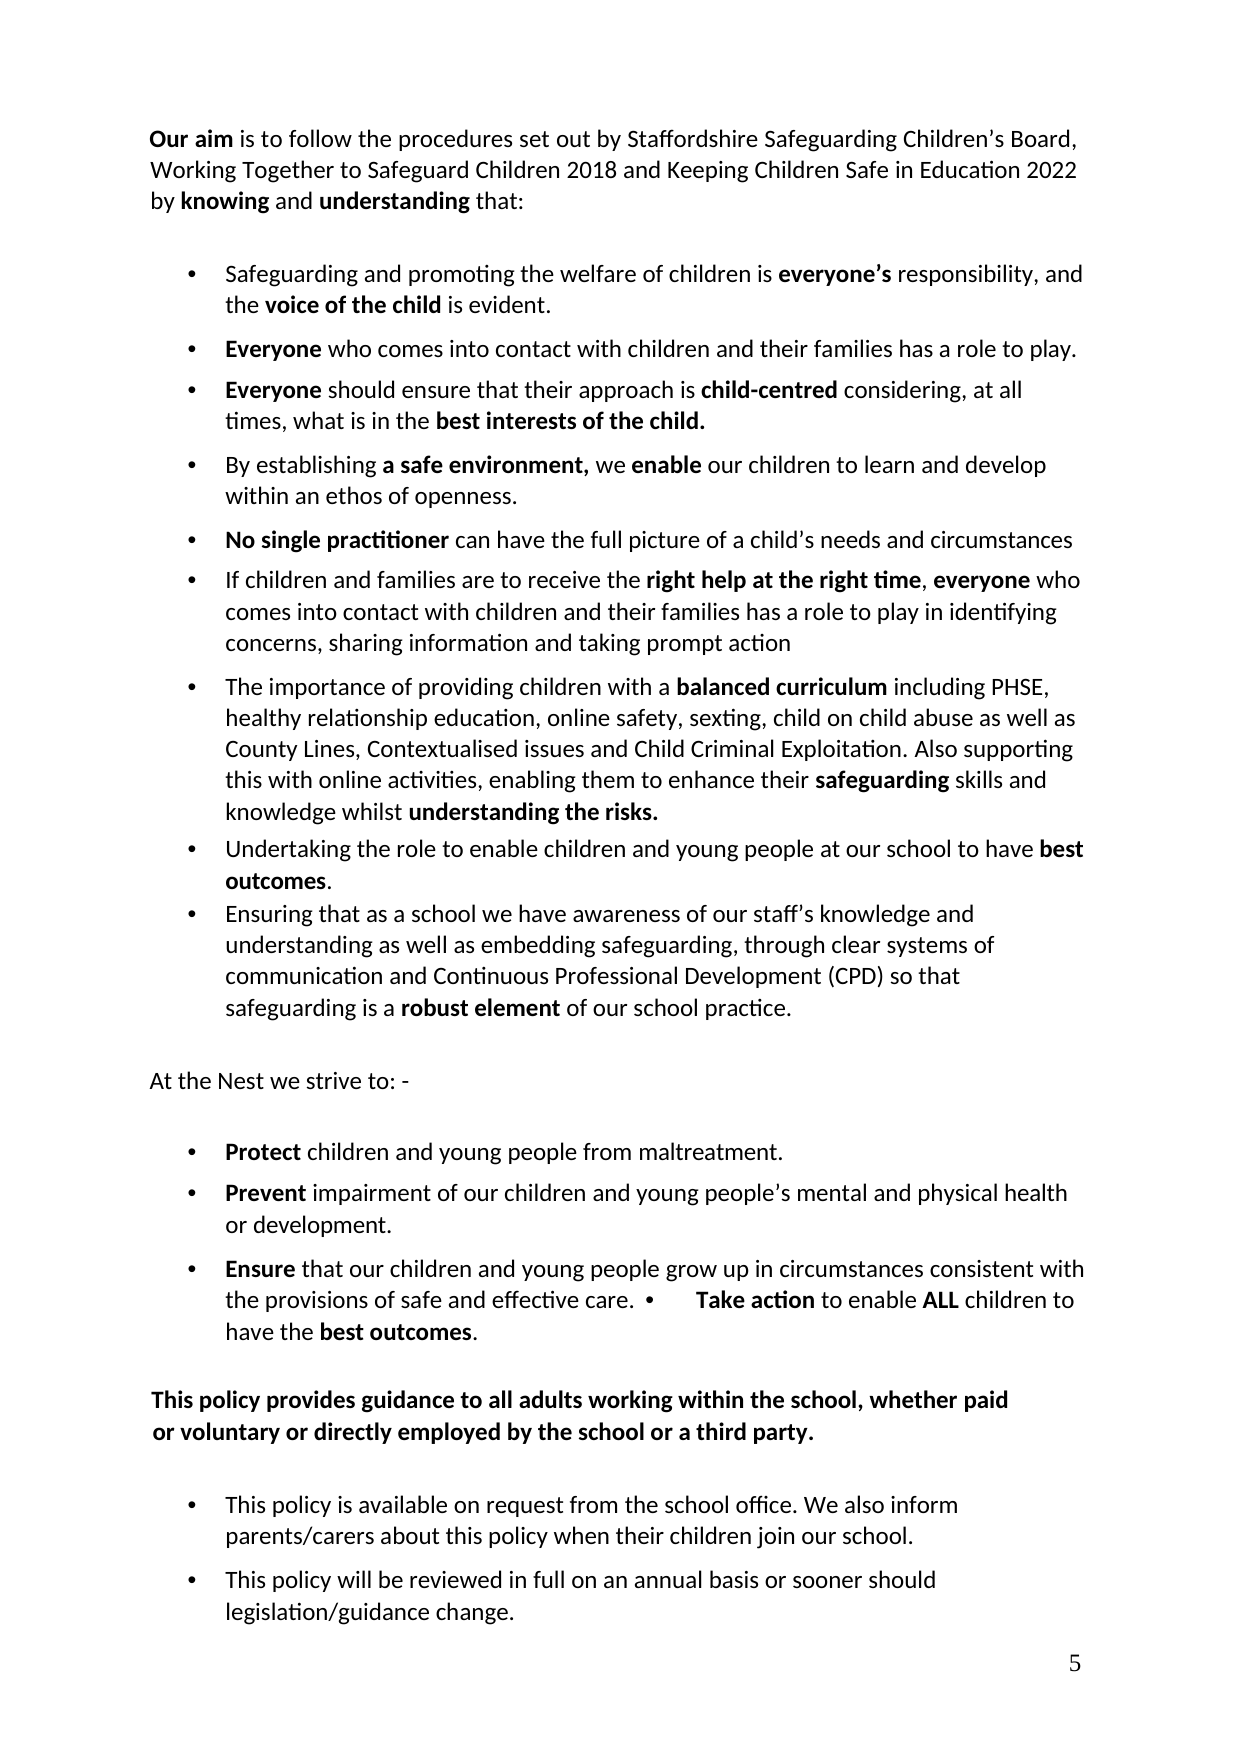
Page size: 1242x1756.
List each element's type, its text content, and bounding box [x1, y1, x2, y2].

list If children and families are to receive the right help at the right time, everyone who comes into contact with children and their families has a role to play in identifying concerns, sharing information and taking prompt action [187, 564, 1082, 658]
subtitle This policy provides guidance to all adults working within the school, whether paid or voluntary or directly employed by the school or a third party. [151, 1384, 1025, 1447]
list No single practitioner can have the full picture of a child’s needs and circumstances [187, 524, 1242, 554]
list This policy is available on request from the school office. We also inform parents/carers about this policy when their children join our school. [187, 1489, 961, 1551]
list Protect children and young people from maltreatment. [187, 1137, 1242, 1167]
list Everyone who comes into contact with children and their families has a role to play. [187, 333, 1242, 364]
list Prevent impairment of our children and young people’s mental and physical health [187, 1177, 1242, 1208]
text or development. [225, 1209, 1242, 1239]
list Ensure that our children and young people grow up in circumstances consistent with the provisions of safe and effective care. • Take action to enable ALL children to have the best outcomes. [187, 1253, 1086, 1346]
list Everyone should ensure that their approach is child-centred considering, at all times, what is in the best interests of the child. [187, 374, 1024, 436]
list Ensuring that as a school we have awareness of our staff’s knowledge and understanding as well as embedding safeguarding, through clear systems of communication and Continuous Professional Development (CPD) so that safeguarding is a robust element of our school practice. [187, 898, 995, 1022]
list Undertaking the role to enable children and young people at our school to have best outcomes. [187, 833, 1086, 895]
text Our aim is to follow the procedures set out by Staffordshire Safeguarding Children’s Board, Working Together to Safeguard Children 2018 and Keeping Children Safe in Education 2022 by knowing and understanding that: [149, 123, 1078, 216]
text At the Nest we strive to: - [149, 1065, 1242, 1095]
list The importance of providing children with a balanced curriculum including PHSE, healthy relationship education, online safety, sexting, child on child abuse as well as County Lines, Contextualised issues and Child Criminal Exploitation. Also supporting this with online activities, enabling them to enhance their safeguarding skills and knowledge whilst understanding the risks. [187, 671, 1078, 827]
list By establishing a safe environment, we enable our children to learn and develop within an ethos of openness. [187, 449, 1048, 511]
list This policy will be reviewed in full on an annual basis or sooner should legislation/guidance change. [187, 1564, 937, 1626]
list Safeguarding and promoting the welfare of children is everyone’s responsibility, and the voice of the child is evident. [187, 258, 1085, 320]
